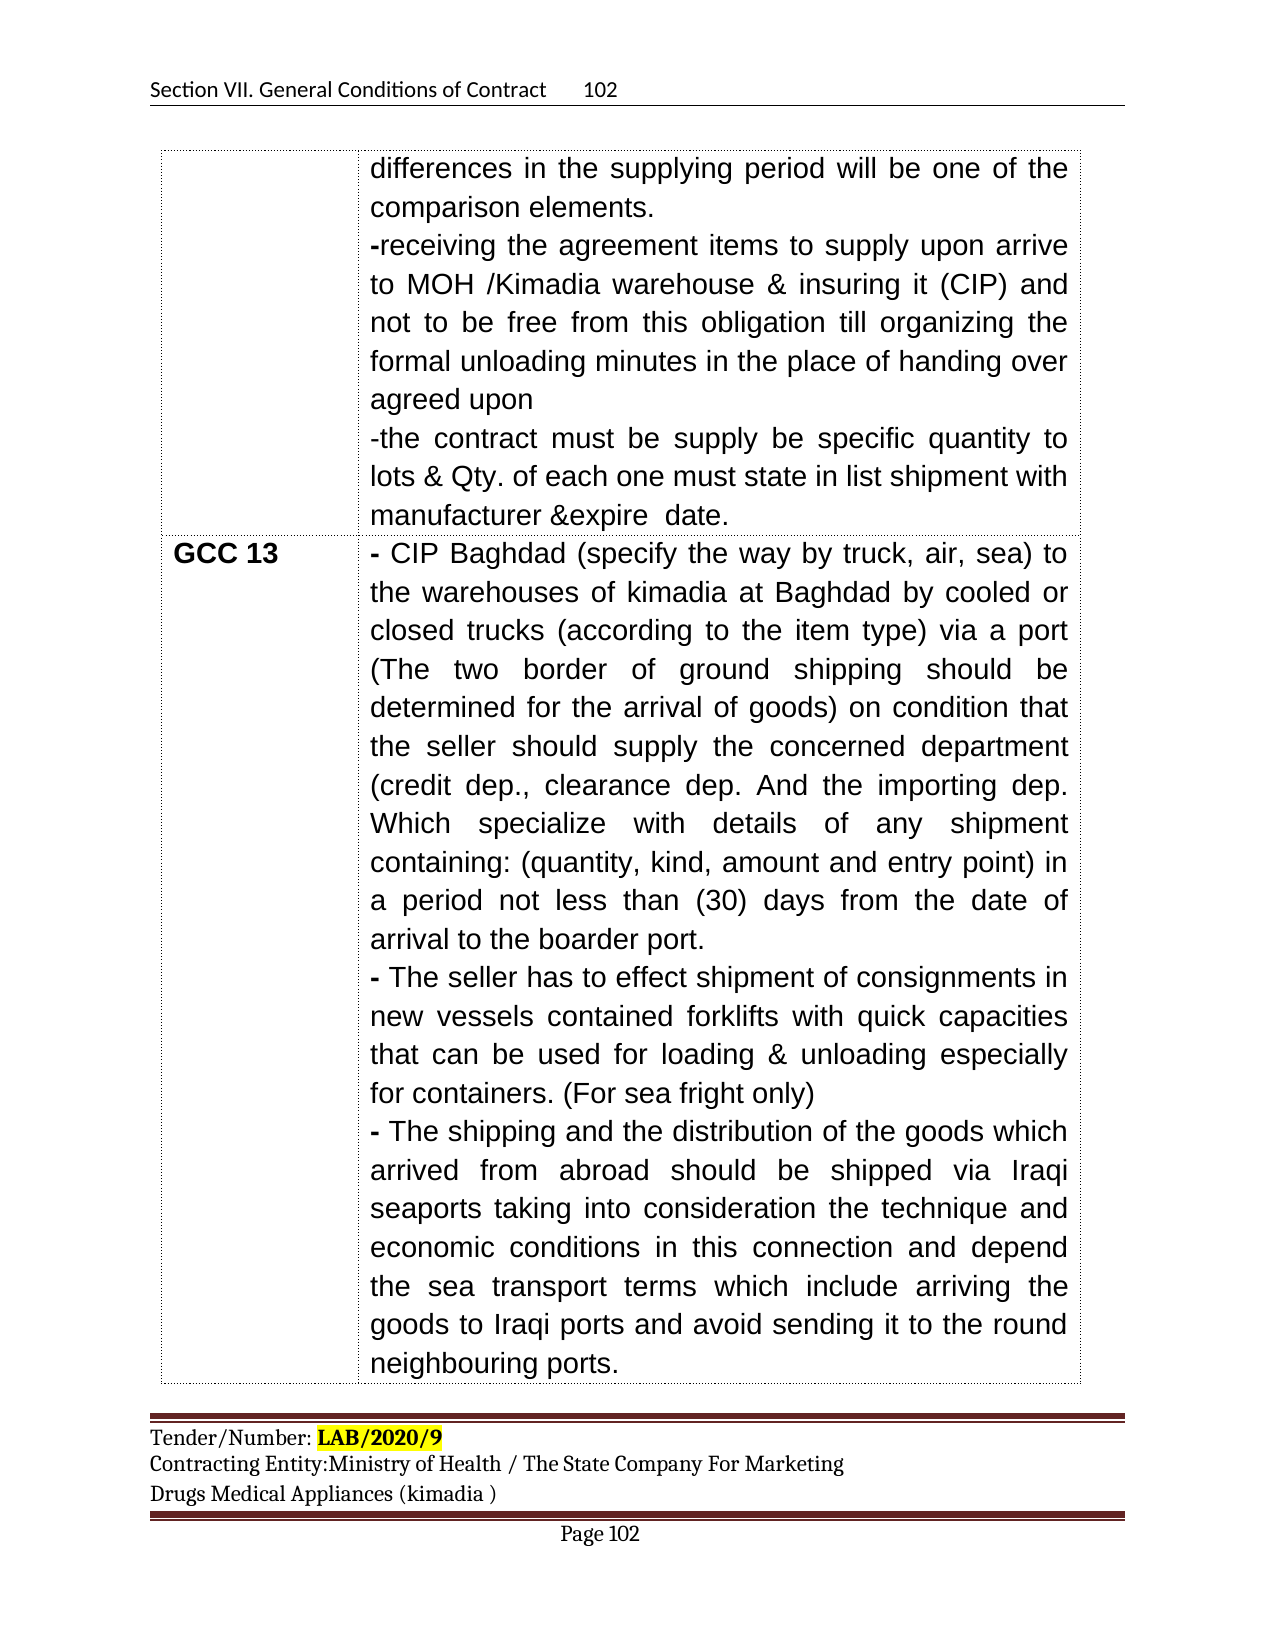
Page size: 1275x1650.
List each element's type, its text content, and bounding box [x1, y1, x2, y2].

table_cell GCC 13 [162, 535, 359, 1383]
table_cell [162, 150, 359, 535]
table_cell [359, 150, 1081, 535]
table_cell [359, 535, 1081, 1383]
